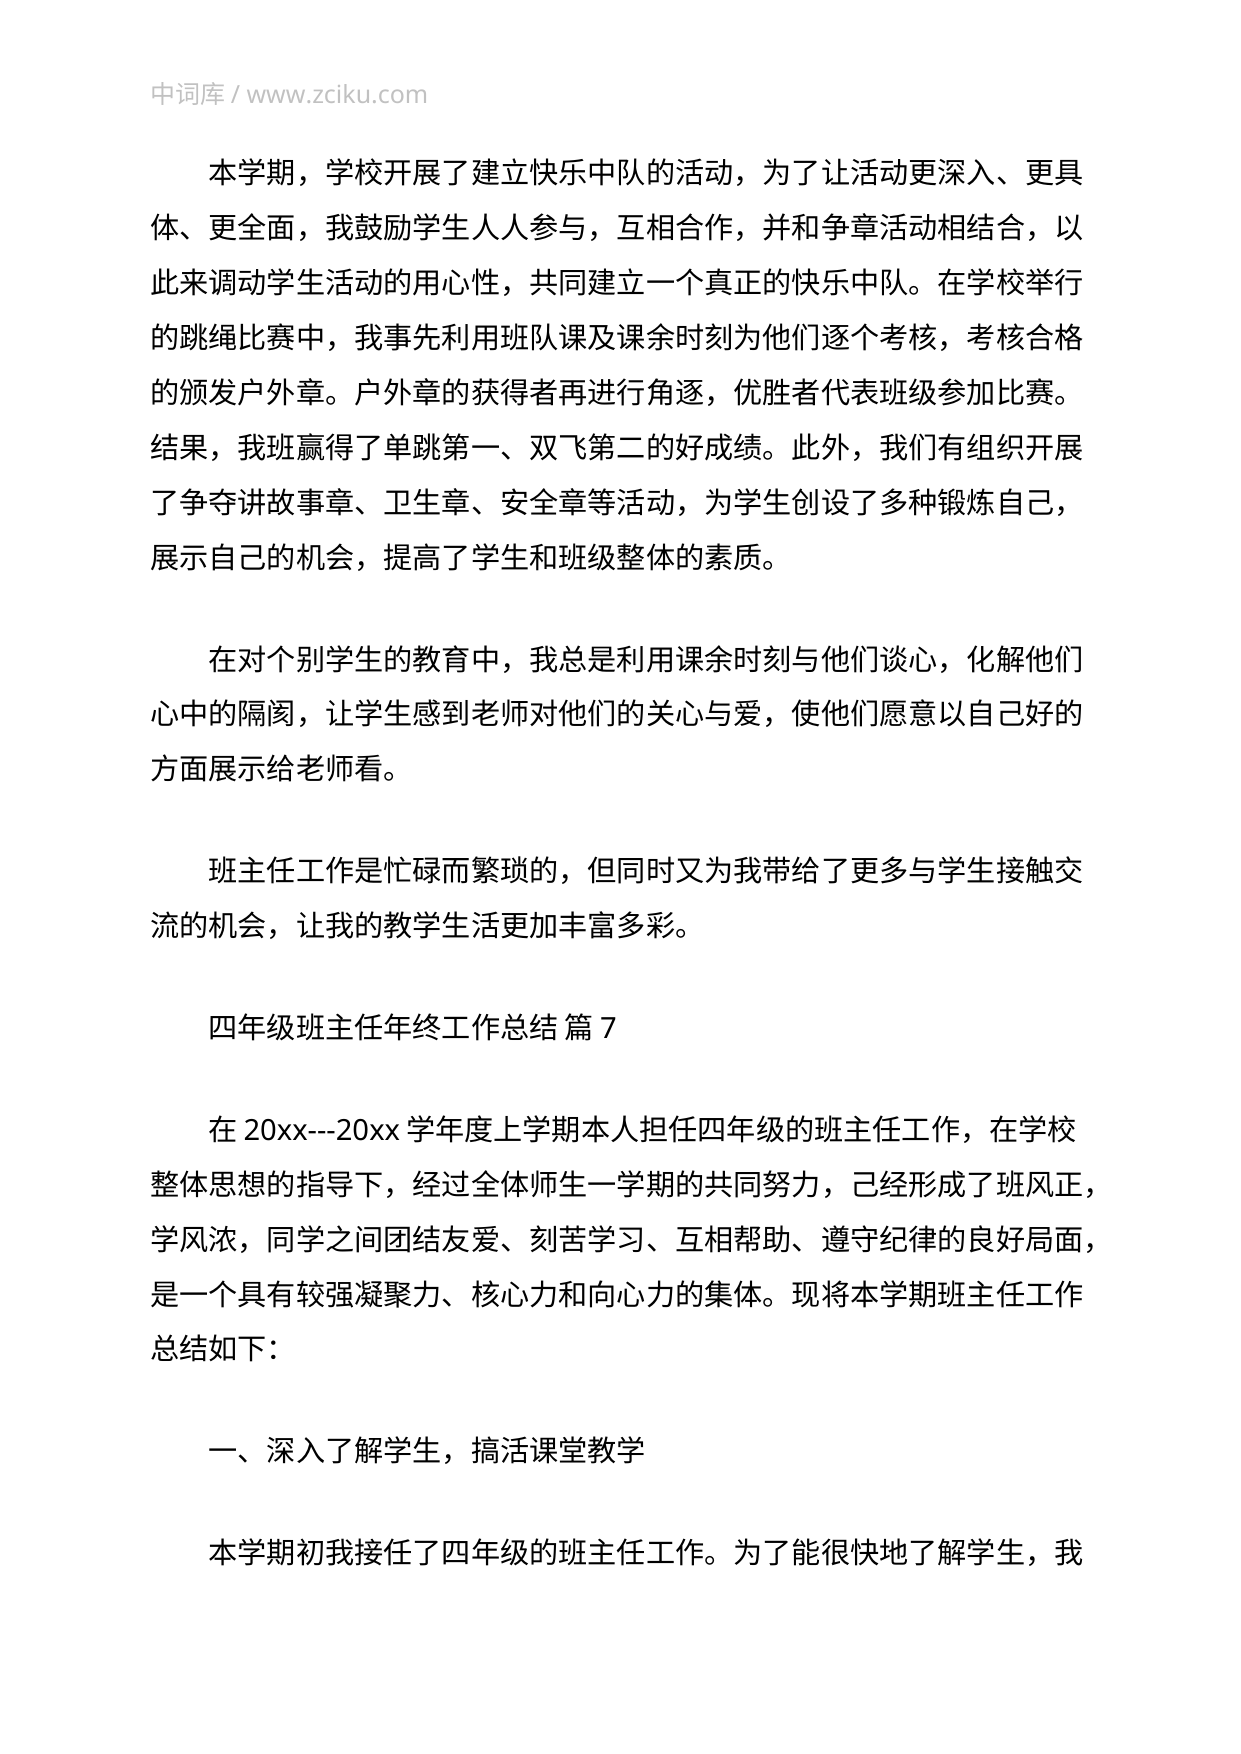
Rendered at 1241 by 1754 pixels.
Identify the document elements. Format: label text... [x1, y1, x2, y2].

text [150, 1529, 1090, 1572]
text 本学期，学校开展了建立快乐中队的活动，为了让活动更深入、更具体、更全面，我鼓励学生人人参与，互相合作，并和争章活动相结合，以此来调动学生活动的用心性，共同建立一个真正的快乐中队。在学校举行的跳绳比赛中，我事先利用班队课及课余时刻为他们逐个考核，考核合格的颁发户外章。户外章的获得者再进行角逐，优胜者代表班级参加比赛。结果，我班赢得了单跳第一、双飞第二的好成绩。此外，我们有组织开展了争夺讲故事章、卫生章、安全章等活动，为学生创设了多种锻炼自己，展示自己的机会，提高了学生和班级整体的素质。 [150, 150, 1090, 577]
text 在20xx---20xx学年度上学期本人担任四年级的班主任工作，在学校整体思想的指导下，经过全体师生一学期的共同努力，己经形成了班风正，学风浓，同学之间团结友爱、刻苦学习、互相帮助、遵守纪律的良好局面，是一个具有较强凝聚力、核心力和向心力的集体。现将本学期班主任工作总结如下： [150, 1106, 1090, 1368]
text 在对个别学生的教育中，我总是利用课余时刻与他们谈心，化解他们心中的隔阂，让学生感到老师对他们的关心与爱，使他们愿意以自己好的方面展示给老师看。 [150, 636, 1090, 788]
text 班主任工作是忙碌而繁琐的，但同时又为我带给了更多与学生接触交流的机会，让我的教学生活更加丰富多彩。 [150, 848, 1090, 945]
text 一、深入了解学生，搞活课堂教学 [150, 1428, 1090, 1470]
text 四年级班主任年终工作总结 篇7 [150, 1004, 1090, 1047]
